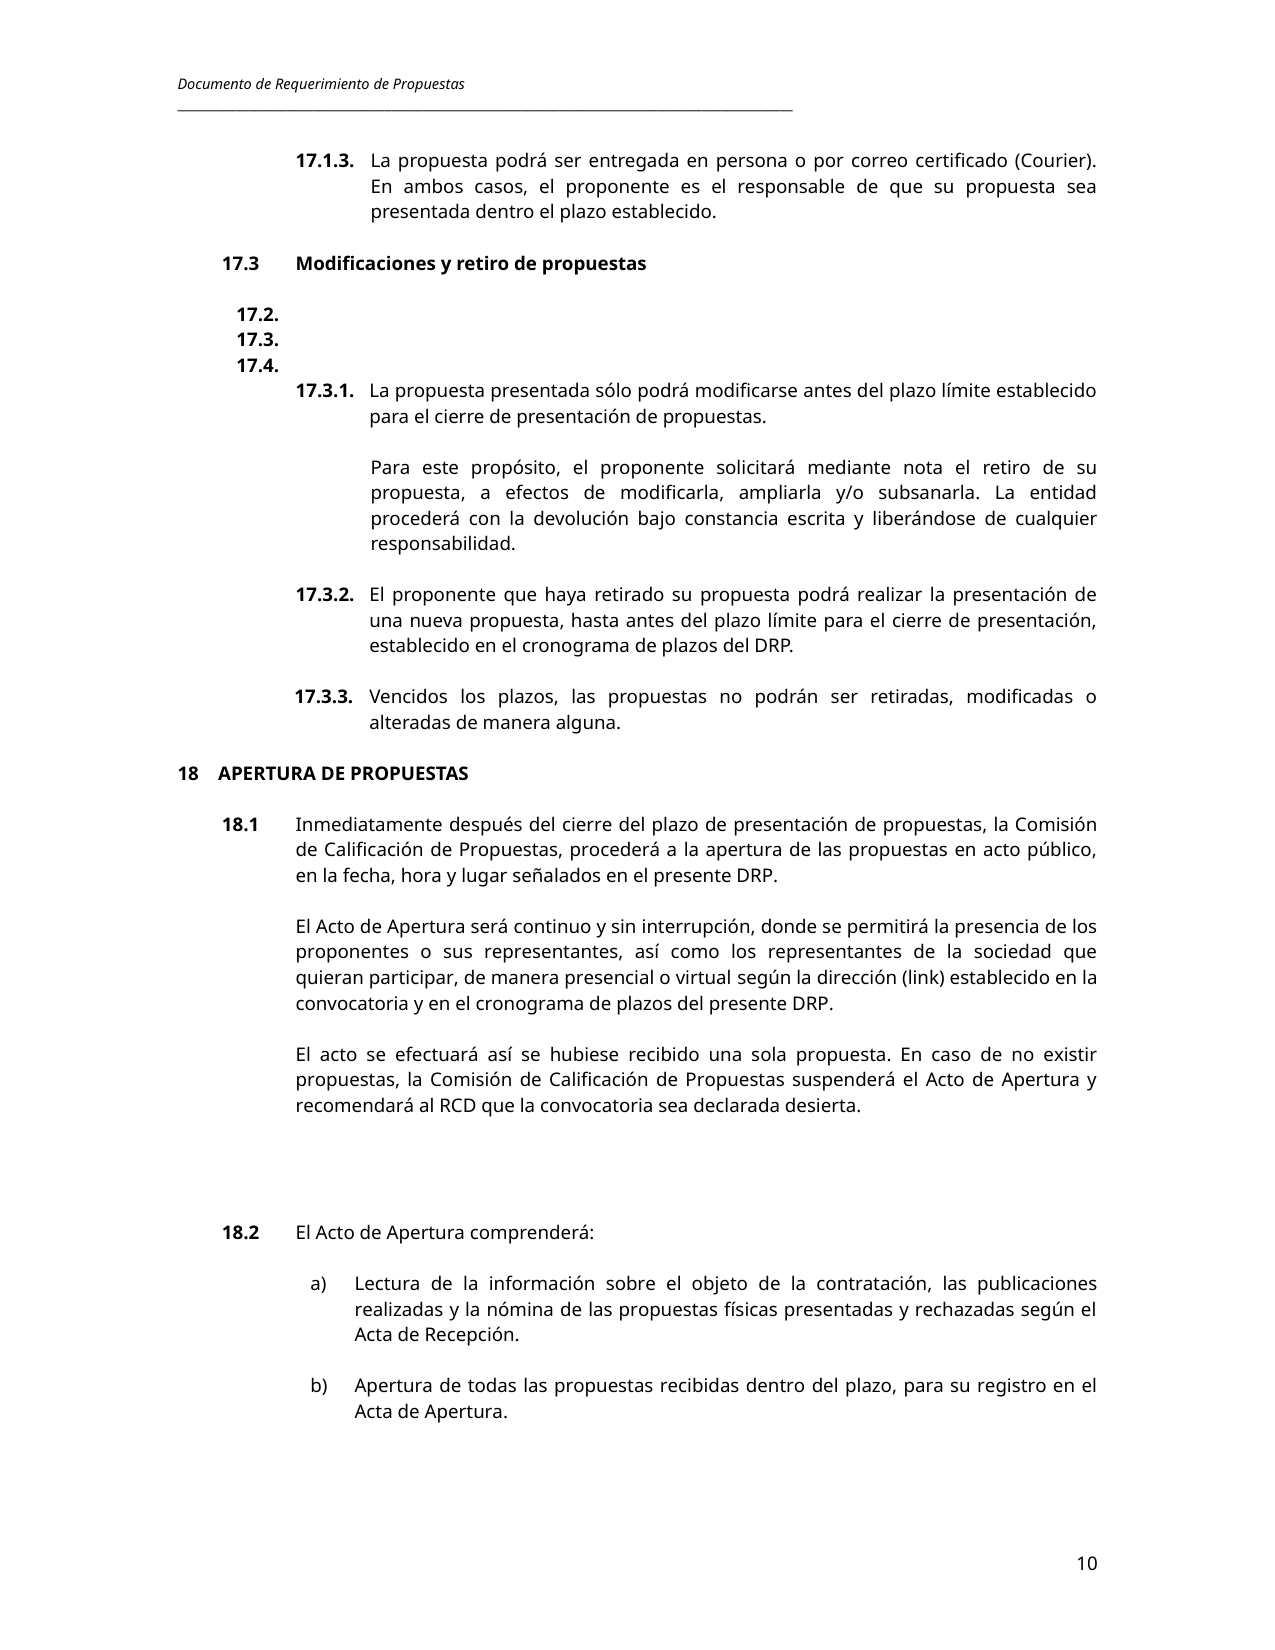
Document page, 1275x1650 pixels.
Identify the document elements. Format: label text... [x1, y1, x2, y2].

list Inmediatamente después del cierre del plazo de presentación de propuestas, la Comisión de Calificación de Propuestas, procederá a la apertura de las propuestas en acto público, en la fecha, hora y lugar señalados en el presente DRP. [222, 811, 1098, 888]
list El acto se efectuará así se hubiese recibido una sola propuesta. En caso de no existir propuestas, la Comisión de Calificación de Propuestas suspenderá el Acto de Apertura y recomendará al RCD que la convocatoria sea declarada desierta. [295, 1041, 1098, 1117]
list Apertura de todas las propuestas recibidas dentro del plazo, para su registro en el Acta de Apertura. [310, 1373, 1098, 1424]
list Para este propósito, el proponente solicitará mediante nota el retiro de su propuesta, a efectos de modificarla, ampliarla y/o subsanarla. La entidad procederá con la devolución bajo constancia escrita y liberándose de cualquier responsabilidad. [370, 454, 1098, 556]
list La propuesta podrá ser entregada en persona o por correo certificado (Courier). En ambos casos, el proponente es el responsable de que su propuesta sea presentada dentro el plazo establecido. [295, 148, 1098, 224]
list El Acto de Apertura será continuo y sin interrupción, donde se permitirá la presencia de los proponentes o sus representantes, así como los representantes de la sociedad que quieran participar, de manera presencial o virtual según la dirección (link) establecido en la convocatoria y en el cronograma de plazos del presente DRP. [295, 913, 1098, 1015]
title APERTURA DE PROPUESTAS [177, 760, 1098, 786]
list Lectura de la información sobre el objeto de la contratación, las publicaciones realizadas y la nómina de las propuestas físicas presentadas y rechazadas según el Acta de Recepción. [310, 1271, 1098, 1347]
list Vencidos los plazos, las propuestas no podrán ser retiradas, modificadas o alteradas de manera alguna. [294, 684, 1098, 735]
title Modificaciones y retiro de propuestas [222, 250, 1098, 275]
list El proponente que haya retirado su propuesta podrá realizar la presentación de una nueva propuesta, hasta antes del plazo límite para el cierre de presentación, establecido en el cronograma de plazos del DRP. [295, 582, 1098, 658]
list La propuesta presentada sólo podrá modificarse antes del plazo límite establecido para el cierre de presentación de propuestas. [295, 377, 1098, 428]
list El Acto de Apertura comprenderá: [222, 1219, 1098, 1245]
